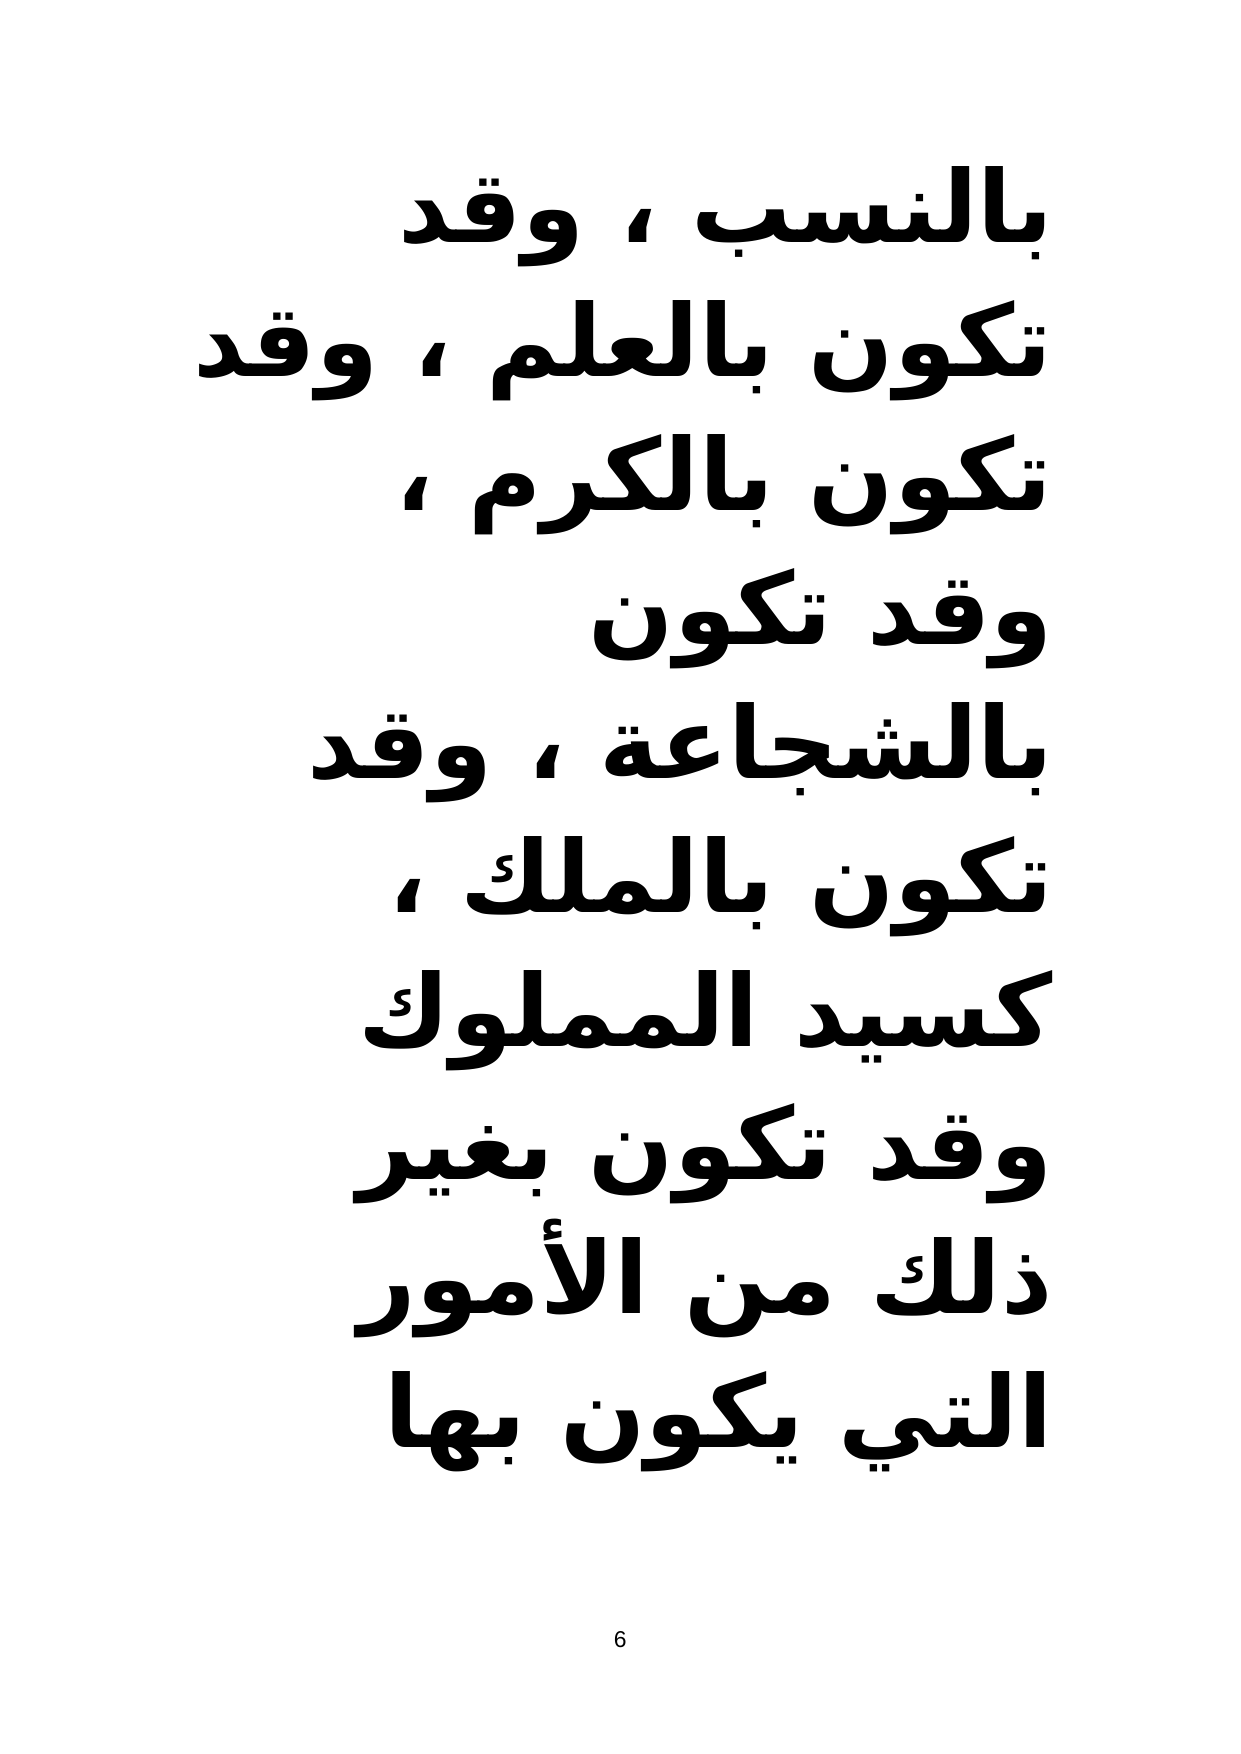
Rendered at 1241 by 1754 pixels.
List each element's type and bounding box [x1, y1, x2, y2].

text [187, 150, 1053, 1471]
